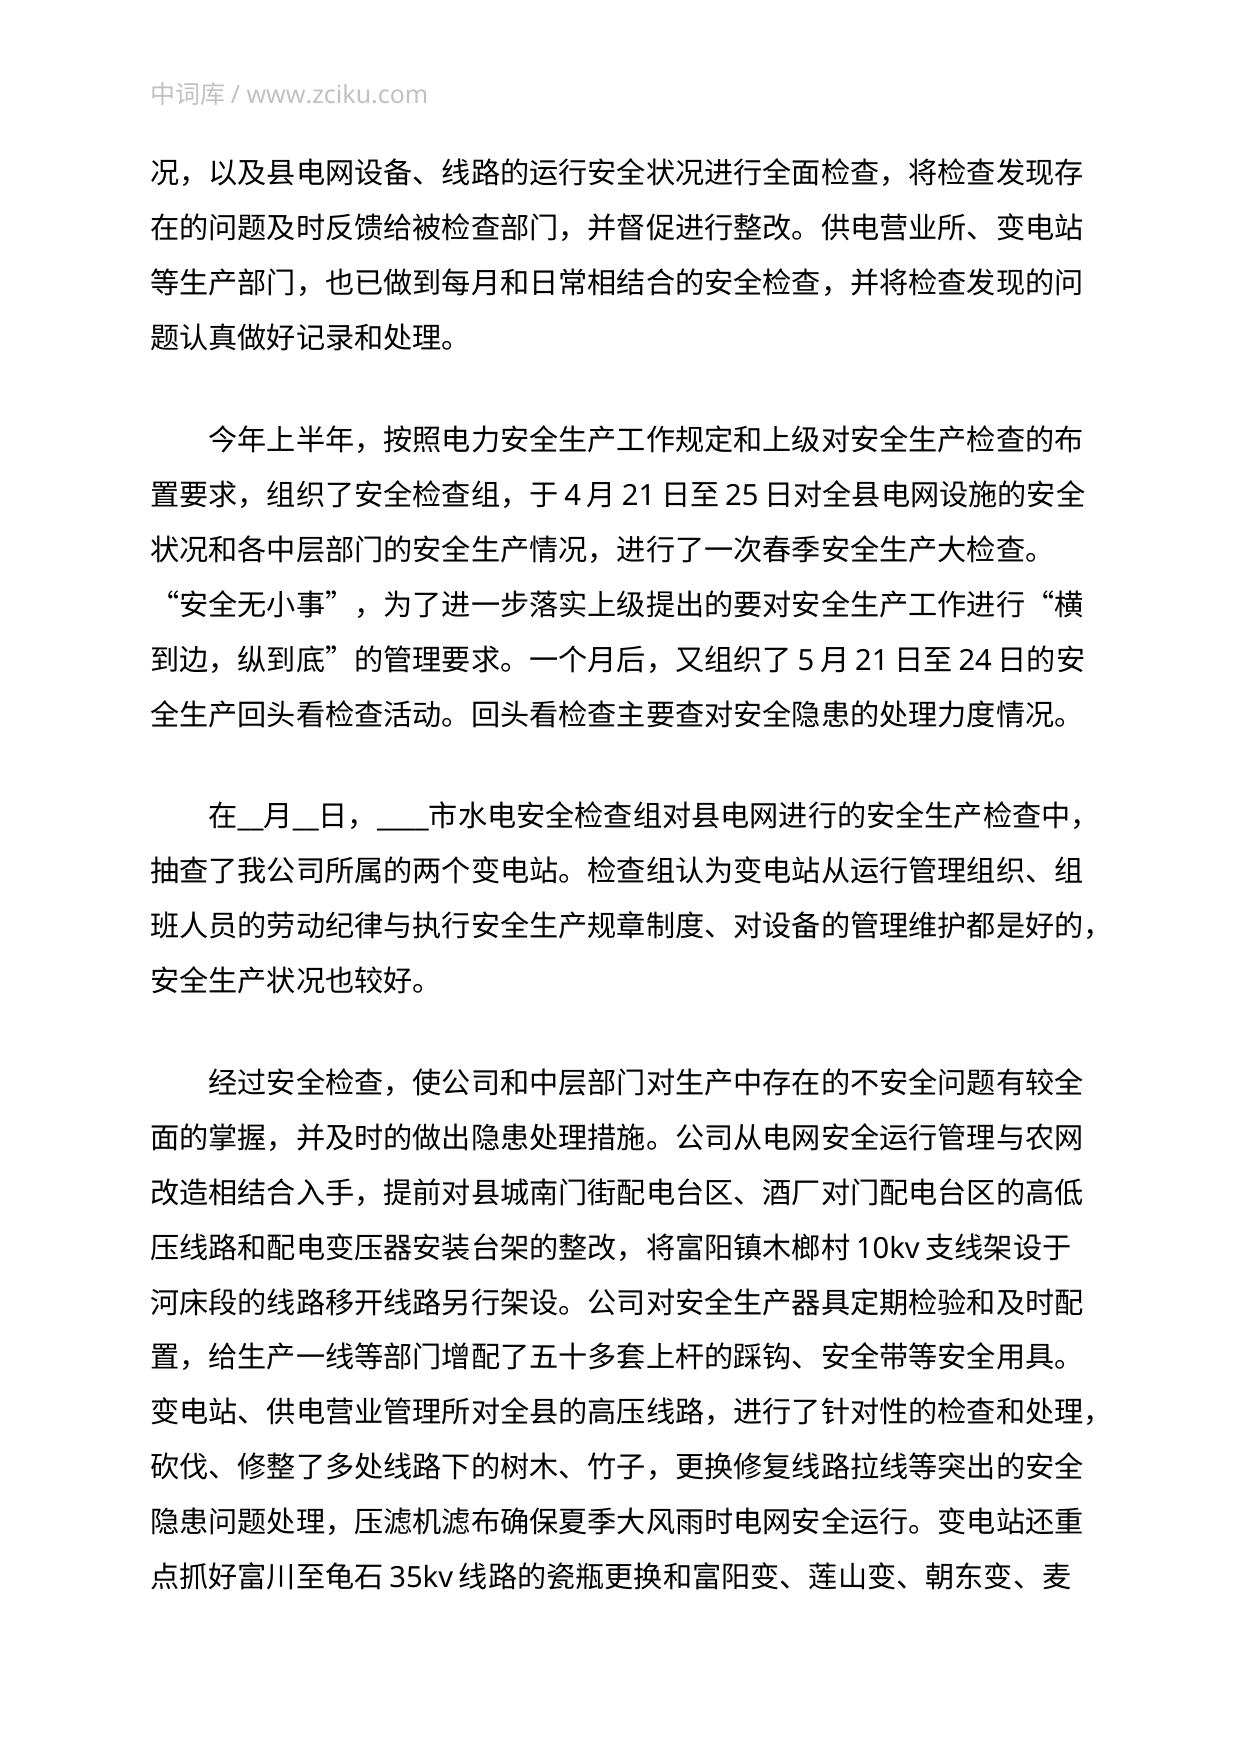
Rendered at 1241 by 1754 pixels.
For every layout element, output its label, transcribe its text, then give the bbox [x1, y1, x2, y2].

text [150, 1059, 1090, 1596]
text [150, 150, 1090, 357]
text 在__月__日，____市水电安全检查组对县电网进行的安全生产检查中，抽查了我公司所属的两个变电站。检查组认为变电站从运行管理组织、组班人员的劳动纪律与执行安全生产规章制度、对设备的管理维护都是好的，安全生产状况也较好。 [150, 793, 1090, 1000]
text 今年上半年，按照电力安全生产工作规定和上级对安全生产检查的布置要求，组织了安全检查组，于4月21日至25日对全县电网设施的安全状况和各中层部门的安全生产情况，进行了一次春季安全生产大检查。“安全无小事”，为了进一步落实上级提出的要对安全生产工作进行“横到边，纵到底”的管理要求。一个月后，又组织了5月21日至24日的安全生产回头看检查活动。回头看检查主要查对安全隐患的处理力度情况。 [150, 416, 1090, 733]
